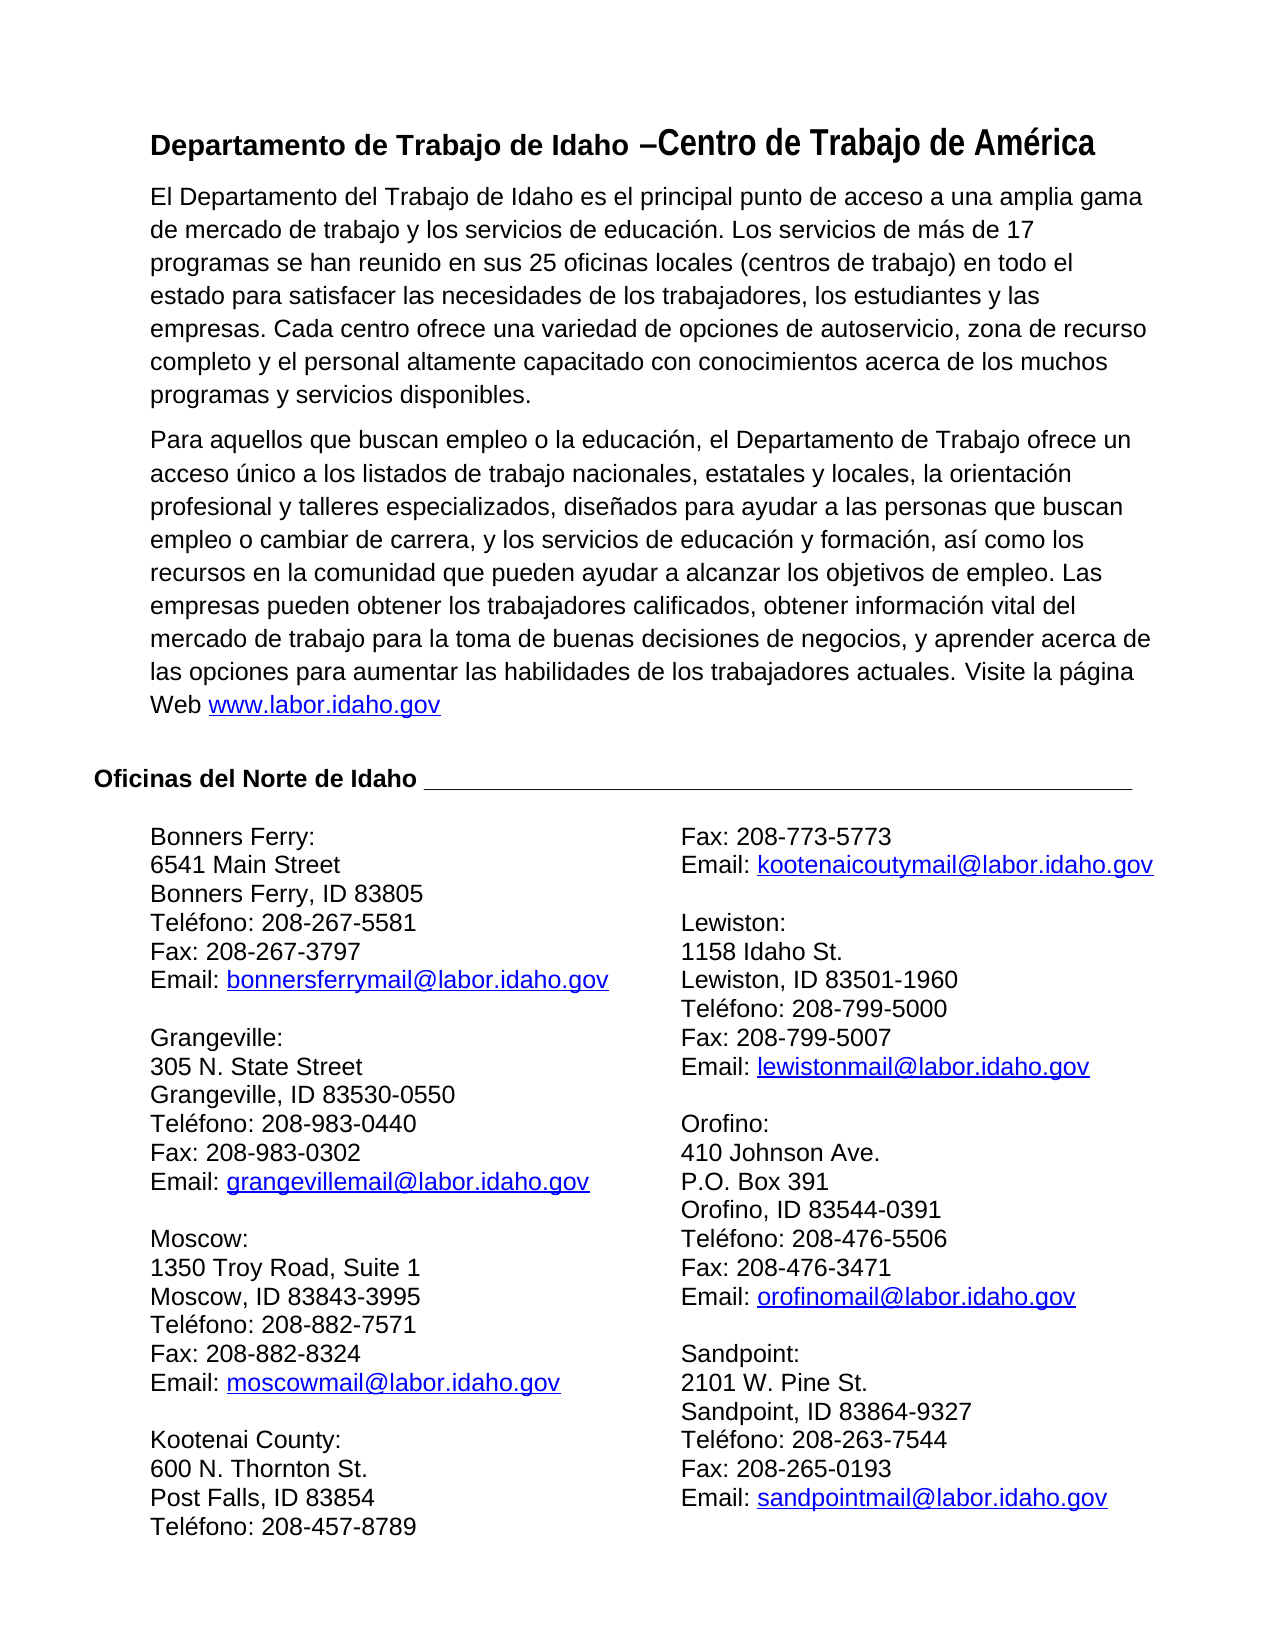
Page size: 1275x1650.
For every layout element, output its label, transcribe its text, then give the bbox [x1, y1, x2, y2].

text Email: moscowmail@labor.idaho.gov [150, 1368, 624, 1396]
text Post Falls, ID 83854 [150, 1483, 624, 1511]
text Email: grangevillemail@labor.idaho.gov [150, 1166, 624, 1195]
text Departamento de Trabajo de Idaho –Centro de Trabajo de América [150, 120, 1155, 163]
text Orofino, ID 83544-0391 [681, 1195, 1155, 1224]
text Oficinas del Norte de Idaho ___________________________________________________ [94, 764, 1155, 793]
text Sandpoint, ID 83864-9327 [681, 1396, 1155, 1425]
text El Departamento del Trabajo de Idaho es el principal punto de acceso a una amplia gama de mercado de trabajo y los servicios de educación. Los servicios de más de 17 programas se han reunido en sus 25 oficinas locales (centros de trabajo) en todo el estado para satisfacer las necesidades de los trabajadores, los estudiantes y las empresas. Cada centro ofrece una variedad de opciones de autoservicio, zona de recurso completo y el personal altamente capacitado con conocimientos acerca de los muchos programas y servicios disponibles. [150, 182, 1155, 409]
text Grangeville: [150, 1023, 624, 1051]
text Kootenai County: [150, 1425, 624, 1454]
text Moscow, ID 83843-3995 [150, 1281, 624, 1310]
text Fax: 208-476-3471 [681, 1253, 1155, 1281]
text Moscow: [150, 1224, 624, 1253]
text Teléfono: 208-476-5506 [681, 1224, 1155, 1253]
text Fax: 208-983-0302 [150, 1138, 624, 1166]
text Bonners Ferry: [150, 821, 624, 850]
text 410 Johnson Ave. [681, 1138, 1155, 1166]
text Orofino: [681, 1109, 1155, 1138]
text Bonners Ferry, ID 83805 [150, 879, 624, 908]
text Fax: 208-267-3797 [150, 936, 624, 965]
text Teléfono: 208-267-5581 [150, 908, 624, 936]
text P.O. Box 391 [681, 1166, 1155, 1195]
text Email: sandpointmail@labor.idaho.gov [681, 1483, 1155, 1511]
text Sandpoint: [681, 1339, 1155, 1368]
text Email: kootenaicoutymail@labor.idaho.gov [681, 850, 1155, 879]
text Lewiston, ID 83501-1960 [681, 965, 1155, 994]
text Teléfono: 208-263-7544 [681, 1425, 1155, 1454]
text 6541 Main Street [150, 850, 624, 879]
text 1350 Troy Road, Suite 1 [150, 1253, 624, 1281]
text 305 N. State Street [150, 1051, 624, 1080]
text 2101 W. Pine St. [681, 1368, 1155, 1396]
text Email: bonnersferrymail@labor.idaho.gov [150, 965, 624, 994]
text Para aquellos que buscan empleo o la educación, el Departamento de Trabajo ofrece un acceso único a los listados de trabajo nacionales, estatales y locales, la orientación profesional y talleres especializados, diseñados para ayudar a las personas que buscan empleo o cambiar de carrera, y los servicios de educación y formación, así como los recursos en la comunidad que pueden ayudar a alcanzar los objetivos de empleo. Las empresas pueden obtener los trabajadores calificados, obtener información vital del mercado de trabajo para la toma de buenas decisiones de negocios, y aprender acerca de las opciones para aumentar las habilidades de los trabajadores actuales. Visite la página Web www.labor.idaho.gov [150, 426, 1155, 718]
text Lewiston: [681, 908, 1155, 936]
text 1158 Idaho St. [681, 936, 1155, 965]
text Grangeville, ID 83530-0550 [150, 1080, 624, 1109]
text Teléfono: 208-882-7571 [150, 1310, 624, 1339]
text Email: lewistonmail@labor.idaho.gov [681, 1051, 1155, 1080]
text Teléfono: 208-457-8789 [150, 1511, 624, 1540]
text Fax: 208-799-5007 [681, 1023, 1155, 1051]
text Teléfono: 208-799-5000 [681, 994, 1155, 1023]
text 600 N. Thornton St. [150, 1454, 624, 1483]
text Teléfono: 208-983-0440 [150, 1109, 624, 1138]
text Fax: 208-773-5773 [681, 821, 1155, 850]
text Fax: 208-265-0193 [681, 1454, 1155, 1483]
text Email: orofinomail@labor.idaho.gov [681, 1281, 1155, 1310]
text Fax: 208-882-8324 [150, 1339, 624, 1368]
